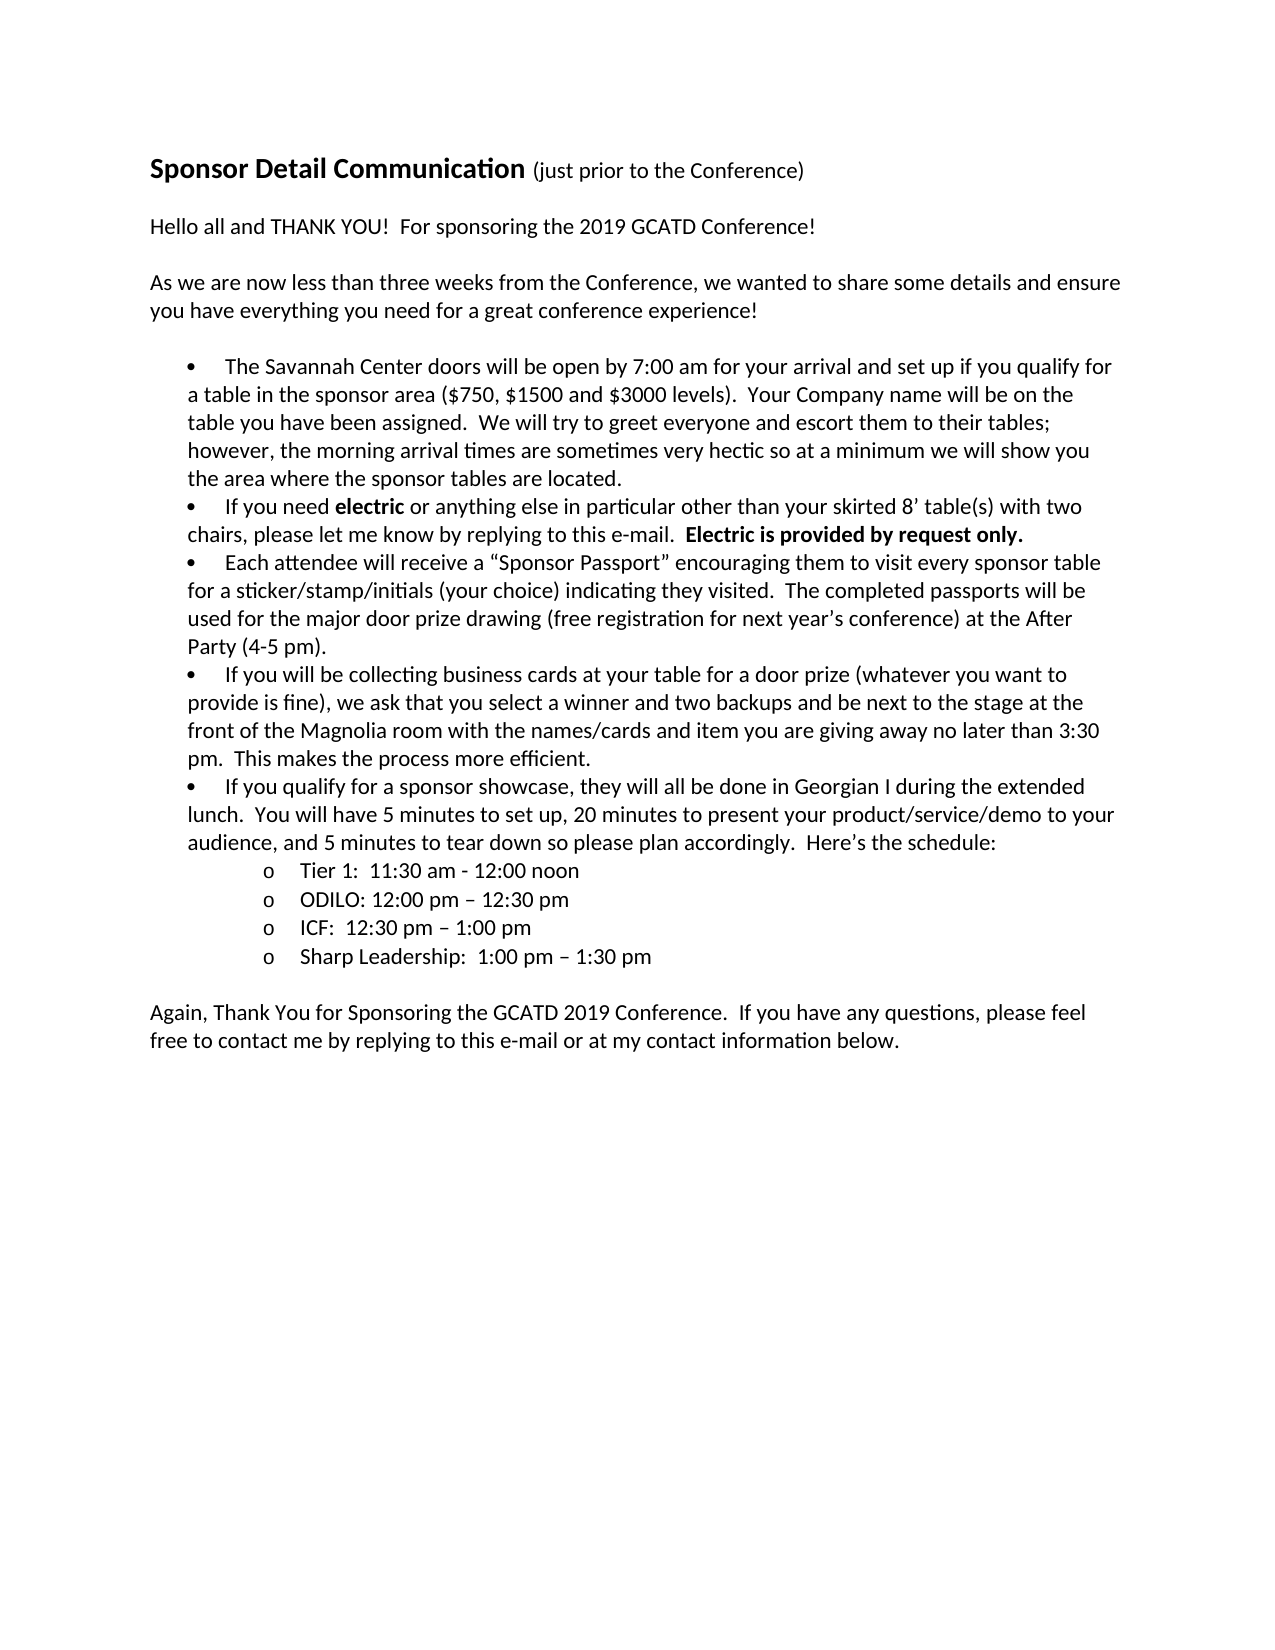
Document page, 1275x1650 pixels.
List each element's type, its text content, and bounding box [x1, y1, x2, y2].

text As we are now less than three weeks from the Conference, we wanted to share some details and ensure you have everything you need for a great conference experience! [150, 268, 1125, 324]
list If you will be collecting business cards at your table for a door prize (whatever you want to provide is fine), we ask that you select a winner and two backups and be next to the stage at the front of the Magnolia room with the names/cards and item you are giving away no later than 3:30 pm. This makes the process more efficient. [187, 660, 1125, 772]
list ODILO: 12:00 pm – 12:30 pm [262, 885, 1125, 913]
text Hello all and THANK YOU! For sponsoring the 2019 GCATD Conference! [150, 212, 1125, 240]
list Each attendee will receive a “Sponsor Passport” encouraging them to visit every sponsor table for a sticker/stamp/initials (your choice) indicating they visited. The completed passports will be used for the major door prize drawing (free registration for next year’s conference) at the After Party (4-5 pm). [187, 548, 1125, 660]
text Sponsor Detail Communication (just prior to the Conference) [150, 150, 1125, 186]
list If you need electric or anything else in particular other than your skirted 8’ table(s) with two chairs, please let me know by replying to this e-mail. Electric is provided by request only. [187, 492, 1125, 548]
list Tier 1: 11:30 am - 12:00 noon [262, 856, 1125, 885]
list ICF: 12:30 pm – 1:00 pm [262, 913, 1125, 942]
list Sharp Leadership: 1:00 pm – 1:30 pm [262, 942, 1125, 970]
text Again, Thank You for Sponsoring the GCATD 2019 Conference. If you have any questions, please feel free to contact me by replying to this e-mail or at my contact information below. [150, 998, 1125, 1054]
list If you qualify for a sponsor showcase, they will all be done in Georgian I during the extended lunch. You will have 5 minutes to set up, 20 minutes to present your product/service/demo to your audience, and 5 minutes to tear down so please plan accordingly. Here’s the schedule: [187, 772, 1125, 856]
list The Savannah Center doors will be open by 7:00 am for your arrival and set up if you qualify for a table in the sponsor area ($750, $1500 and $3000 levels). Your Company name will be on the table you have been assigned. We will try to greet everyone and escort them to their tables; however, the morning arrival times are sometimes very hectic so at a minimum we will show you the area where the sponsor tables are located. [187, 352, 1125, 492]
